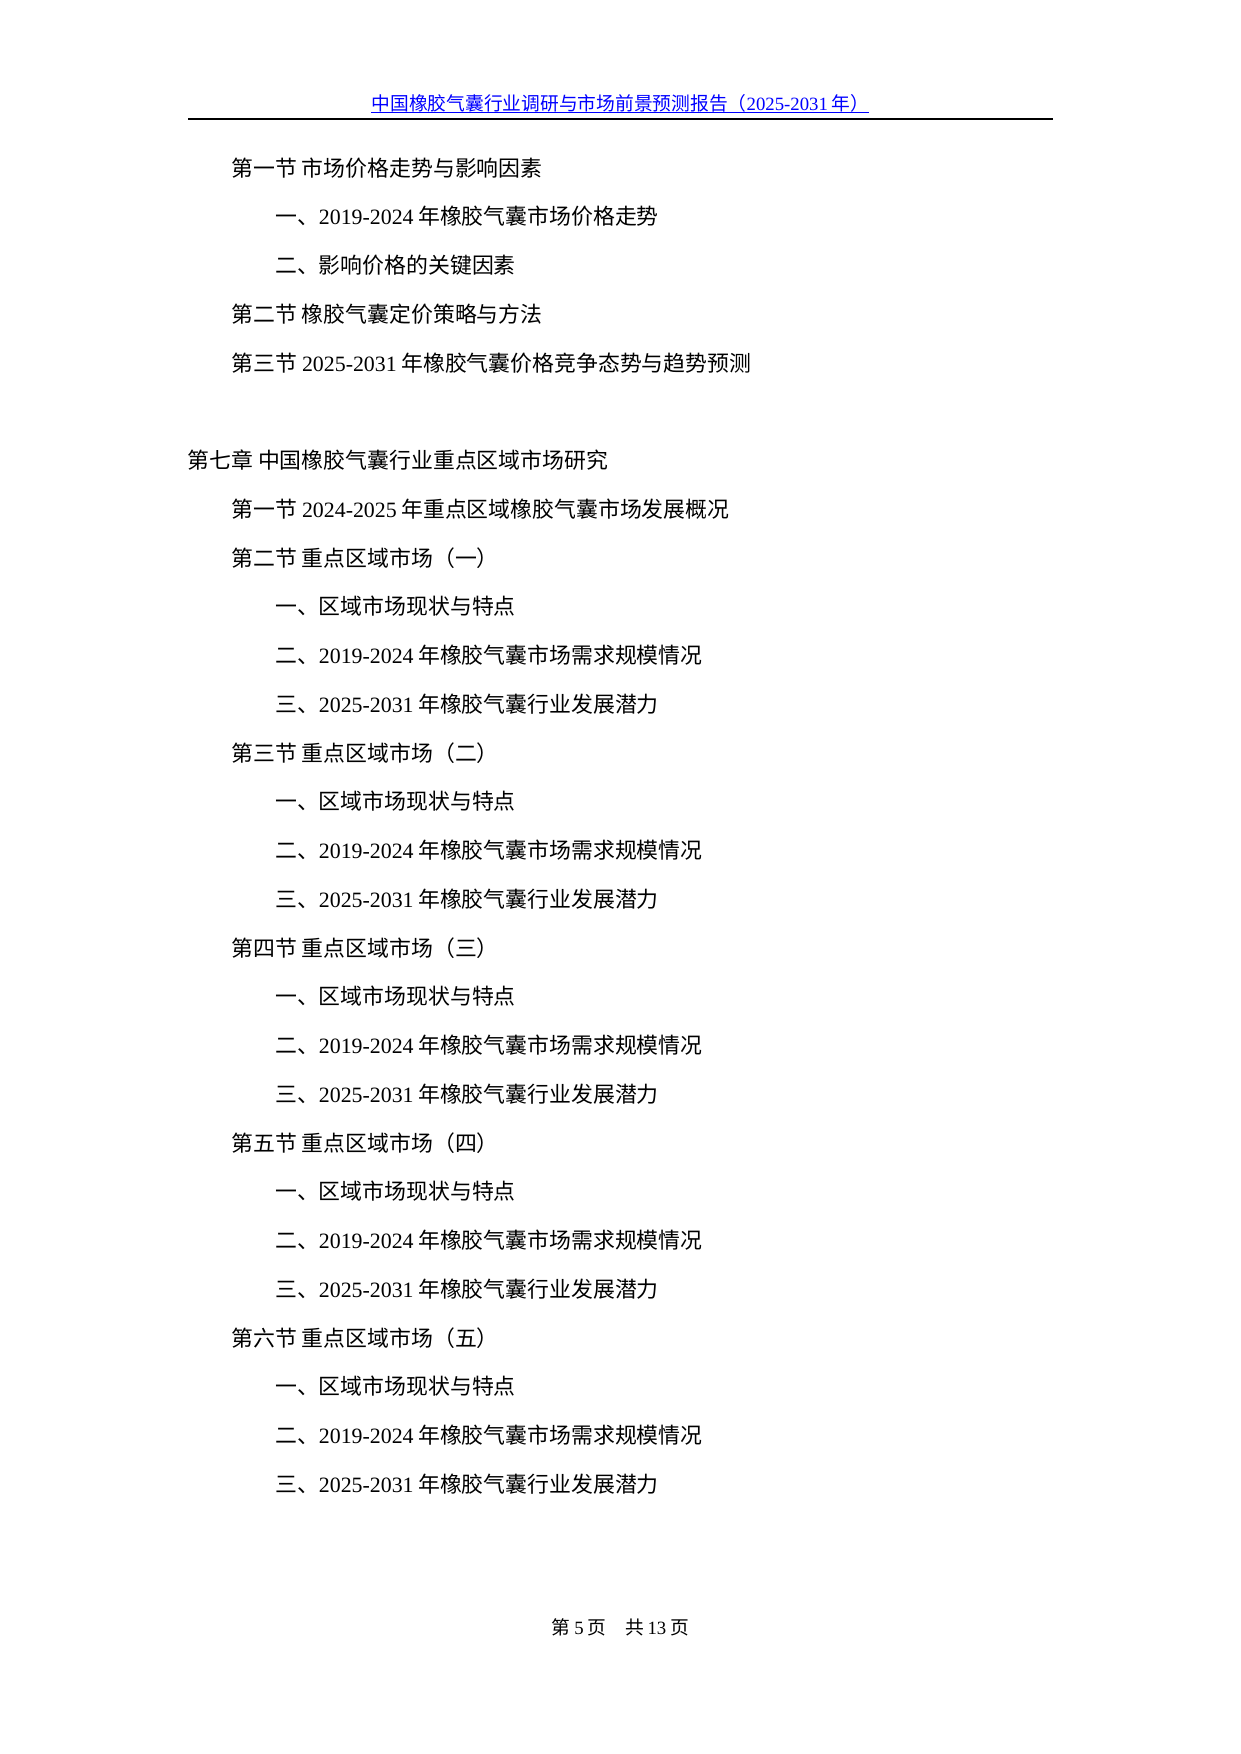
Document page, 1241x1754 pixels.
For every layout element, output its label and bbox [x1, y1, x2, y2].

text [187, 150, 1053, 1499]
